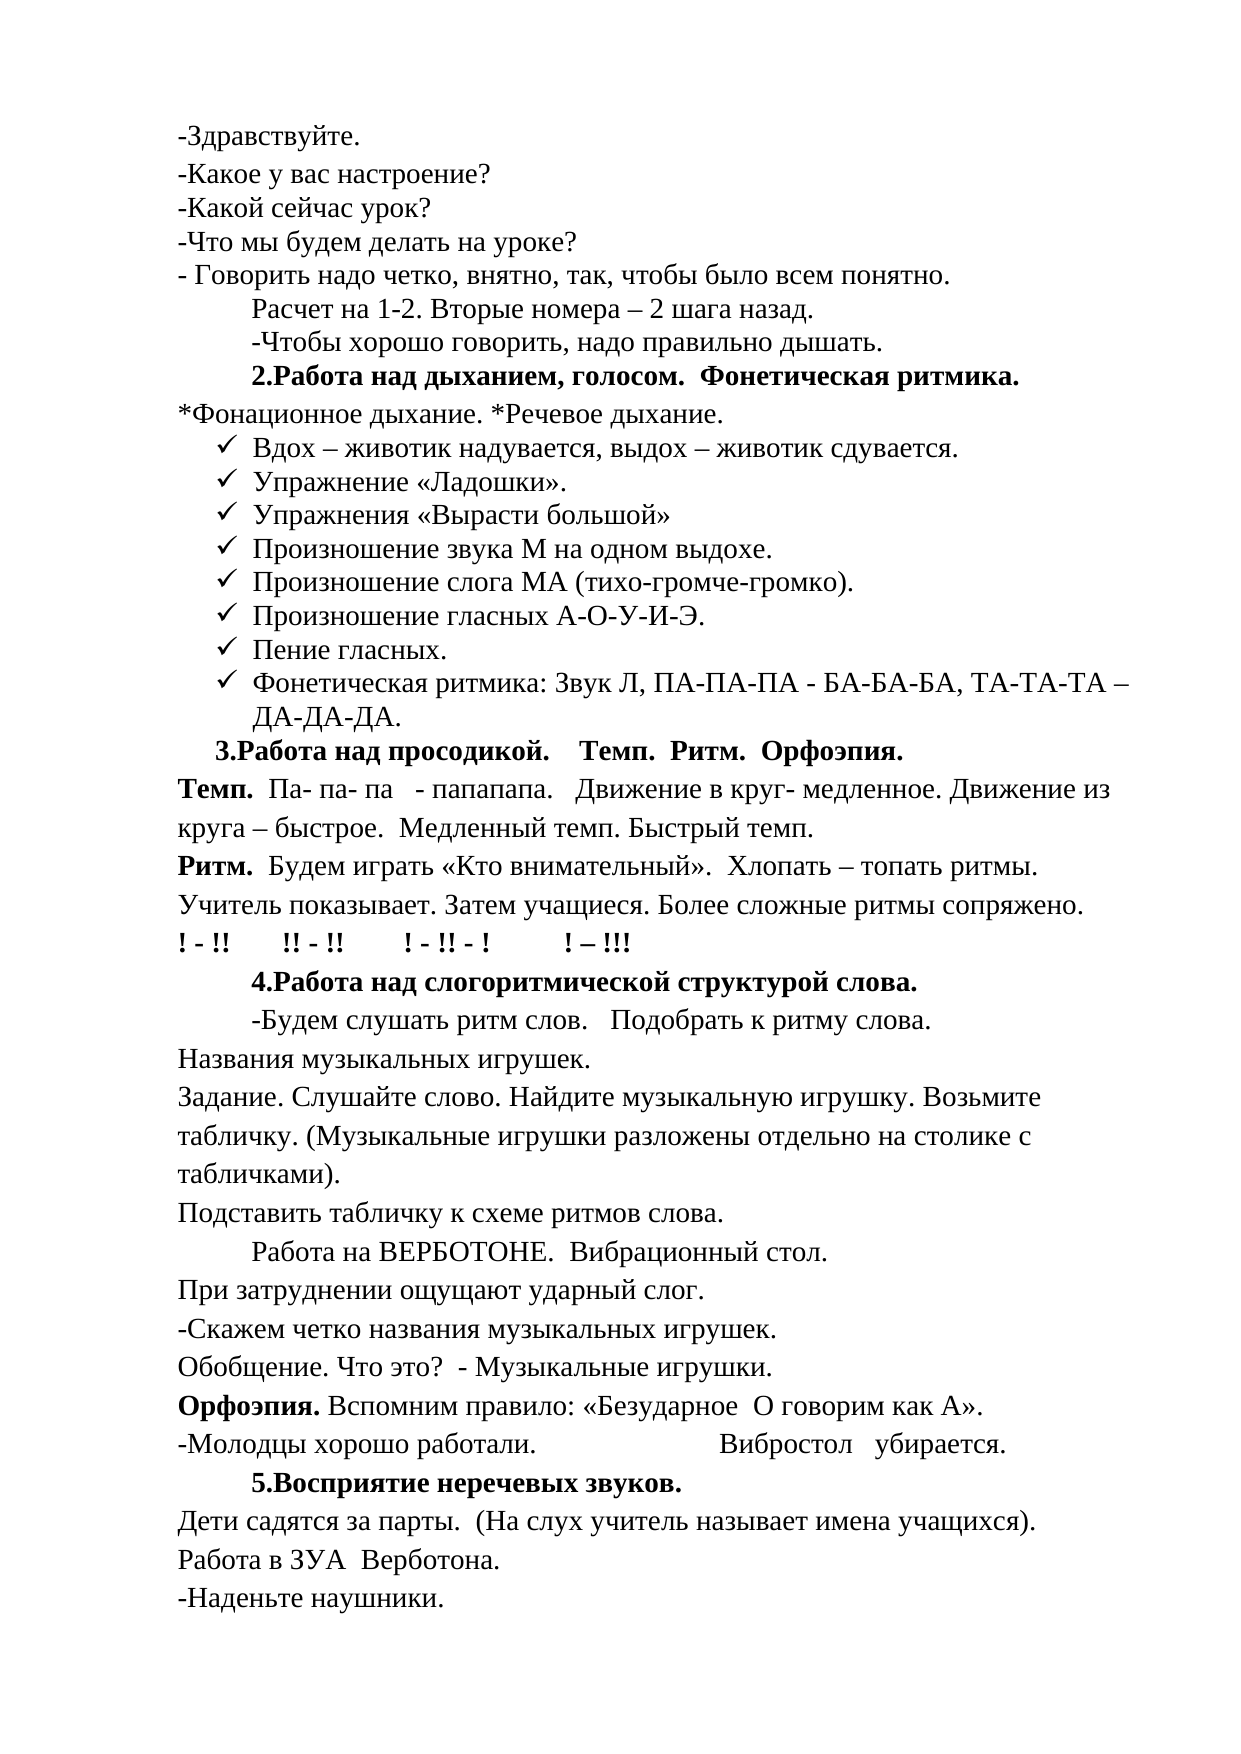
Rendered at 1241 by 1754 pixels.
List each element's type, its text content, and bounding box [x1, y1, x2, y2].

list Пение гласных. [215, 632, 1152, 666]
text -Какое у вас настроение? [177, 157, 1152, 190]
text 2.Работа над дыханием, голосом. Фонетическая ритмика. [177, 358, 1152, 391]
text -Будем слушать ритм слов. Подобрать к ритму слова. [177, 1002, 1152, 1036]
list Произношение гласных А-О-У-И-Э. [215, 598, 1152, 632]
text -Молодцы хорошо работали. Вибростол убирается. [177, 1426, 1152, 1460]
text -Скажем четко названия музыкальных игрушек. [177, 1311, 1152, 1344]
text Работа в ЗУА Верботона. [177, 1542, 1152, 1576]
text -Здравствуйте. [177, 118, 1152, 152]
text Учитель показывает. Затем учащиеся. Более сложные ритмы сопряжено. [177, 887, 1152, 920]
text ! - !! !! - !! ! - !! - ! ! – !!! [177, 925, 1152, 959]
text -Чтобы хорошо говорить, надо правильно дышать. [177, 324, 1152, 358]
text Обобщение. Что это? - Музыкальные игрушки. [177, 1349, 1152, 1383]
text Подставить табличку к схеме ритмов слова. [177, 1195, 1152, 1229]
list Фонетическая ритмика: Звук Л, ПА-ПА-ПА - БА-БА-БА, ТА-ТА-ТА –ДА-ДА-ДА. [215, 666, 1152, 733]
text Расчет на 1-2. Вторые номера – 2 шага назад. [177, 291, 1152, 324]
text При затруднении ощущают ударный слог. [177, 1272, 1152, 1306]
text Орфоэпия. Вспомним правило: «Безударное О говорим как А». [177, 1388, 1152, 1421]
text Ритм. Будем играть «Кто внимательный». Хлопать – топать ритмы. [177, 848, 1152, 882]
text -Наденьте наушники. [177, 1581, 1152, 1614]
text *Фонационное дыхание. *Речевое дыхание. [177, 396, 1152, 430]
list Произношение звука М на одном выдохе. [215, 531, 1152, 564]
list Упражнения «Вырасти большой» [215, 497, 1152, 531]
text Названия музыкальных игрушек. [177, 1041, 1152, 1074]
text - Говорить надо четко, внятно, так, чтобы было всем понятно. [177, 257, 1152, 291]
list Упражнение «Ладошки». [215, 464, 1152, 497]
text -Что мы будем делать на уроке? [177, 224, 1152, 257]
text -Какой сейчас урок? [177, 190, 1152, 224]
text 3.Работа над просодикой. Темп. Ритм. Орфоэпия. [177, 733, 1152, 766]
list Произношение слога МА (тихо-громче-громко). [215, 564, 1152, 598]
text Темп. Па- па- па - папапапа. Движение в круг- медленное. Движение из круга – быстрое. Медленный темп. Быстрый темп. [177, 771, 1152, 843]
text Работа на ВЕРБОТОНЕ. Вибрационный стол. [177, 1234, 1152, 1267]
text 5.Восприятие неречевых звуков. [177, 1465, 1152, 1498]
text Задание. Слушайте слово. Найдите музыкальную игрушку. Возьмите табличку. (Музыкальные игрушки разложены отдельно на столике с табличками). [177, 1079, 1152, 1190]
text 4.Работа над слогоритмической структурой слова. [177, 964, 1152, 997]
list Вдох – животик надувается, выдох – животик сдувается. [215, 430, 1152, 464]
text Дети садятся за парты. (На слух учитель называет имена учащихся). [177, 1503, 1152, 1537]
